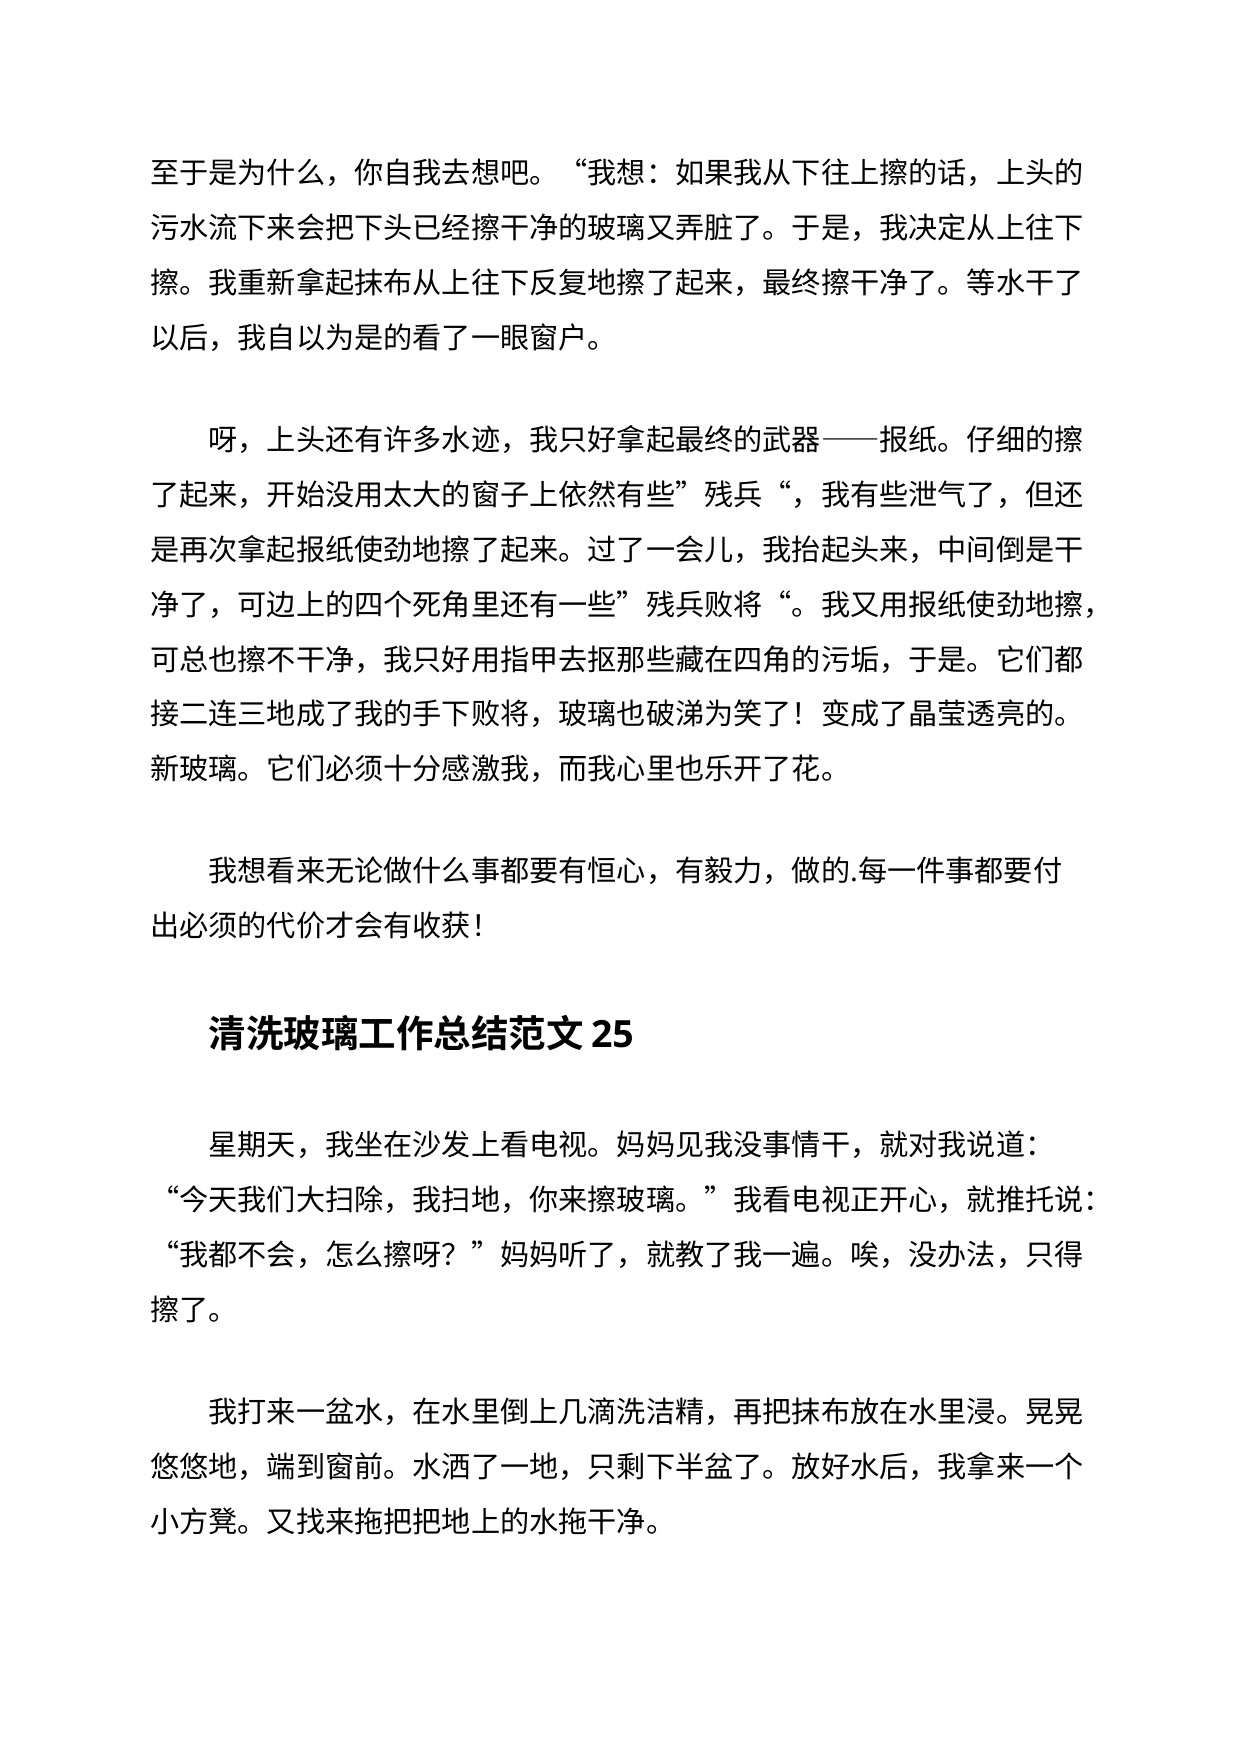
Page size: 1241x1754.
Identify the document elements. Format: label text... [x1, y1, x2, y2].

text 我打来一盆水，在水里倒上几滴洗洁精，再把抹布放在水里浸。晃晃悠悠地，端到窗前。水洒了一地，只剩下半盆了。放好水后，我拿来一个小方凳。又找来拖把把地上的水拖干净。 [150, 1388, 1090, 1541]
text 清洗玻璃工作总结范文25 [150, 1004, 1090, 1059]
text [150, 150, 1090, 357]
text 呀，上头还有许多水迹，我只好拿起最终的武器——报纸。仔细的擦了起来，开始没用太大的窗子上依然有些”残兵“，我有些泄气了，但还是再次拿起报纸使劲地擦了起来。过了一会儿，我抬起头来，中间倒是干净了，可边上的四个死角里还有一些”残兵败将“。我又用报纸使劲地擦，可总也擦不干净，我只好用指甲去抠那些藏在四角的污垢，于是。它们都接二连三地成了我的手下败将，玻璃也破涕为笑了！变成了晶莹透亮的。新玻璃。它们必须十分感激我，而我心里也乐开了花。 [150, 416, 1090, 788]
text 我想看来无论做什么事都要有恒心，有毅力，做的.每一件事都要付出必须的代价才会有收获！ [150, 848, 1090, 945]
text 星期天，我坐在沙发上看电视。妈妈见我没事情干，就对我说道：“今天我们大扫除，我扫地，你来擦玻璃。”我看电视正开心，就推托说：“我都不会，怎么擦呀？”妈妈听了，就教了我一遍。唉，没办法，只得擦了。 [150, 1122, 1090, 1329]
